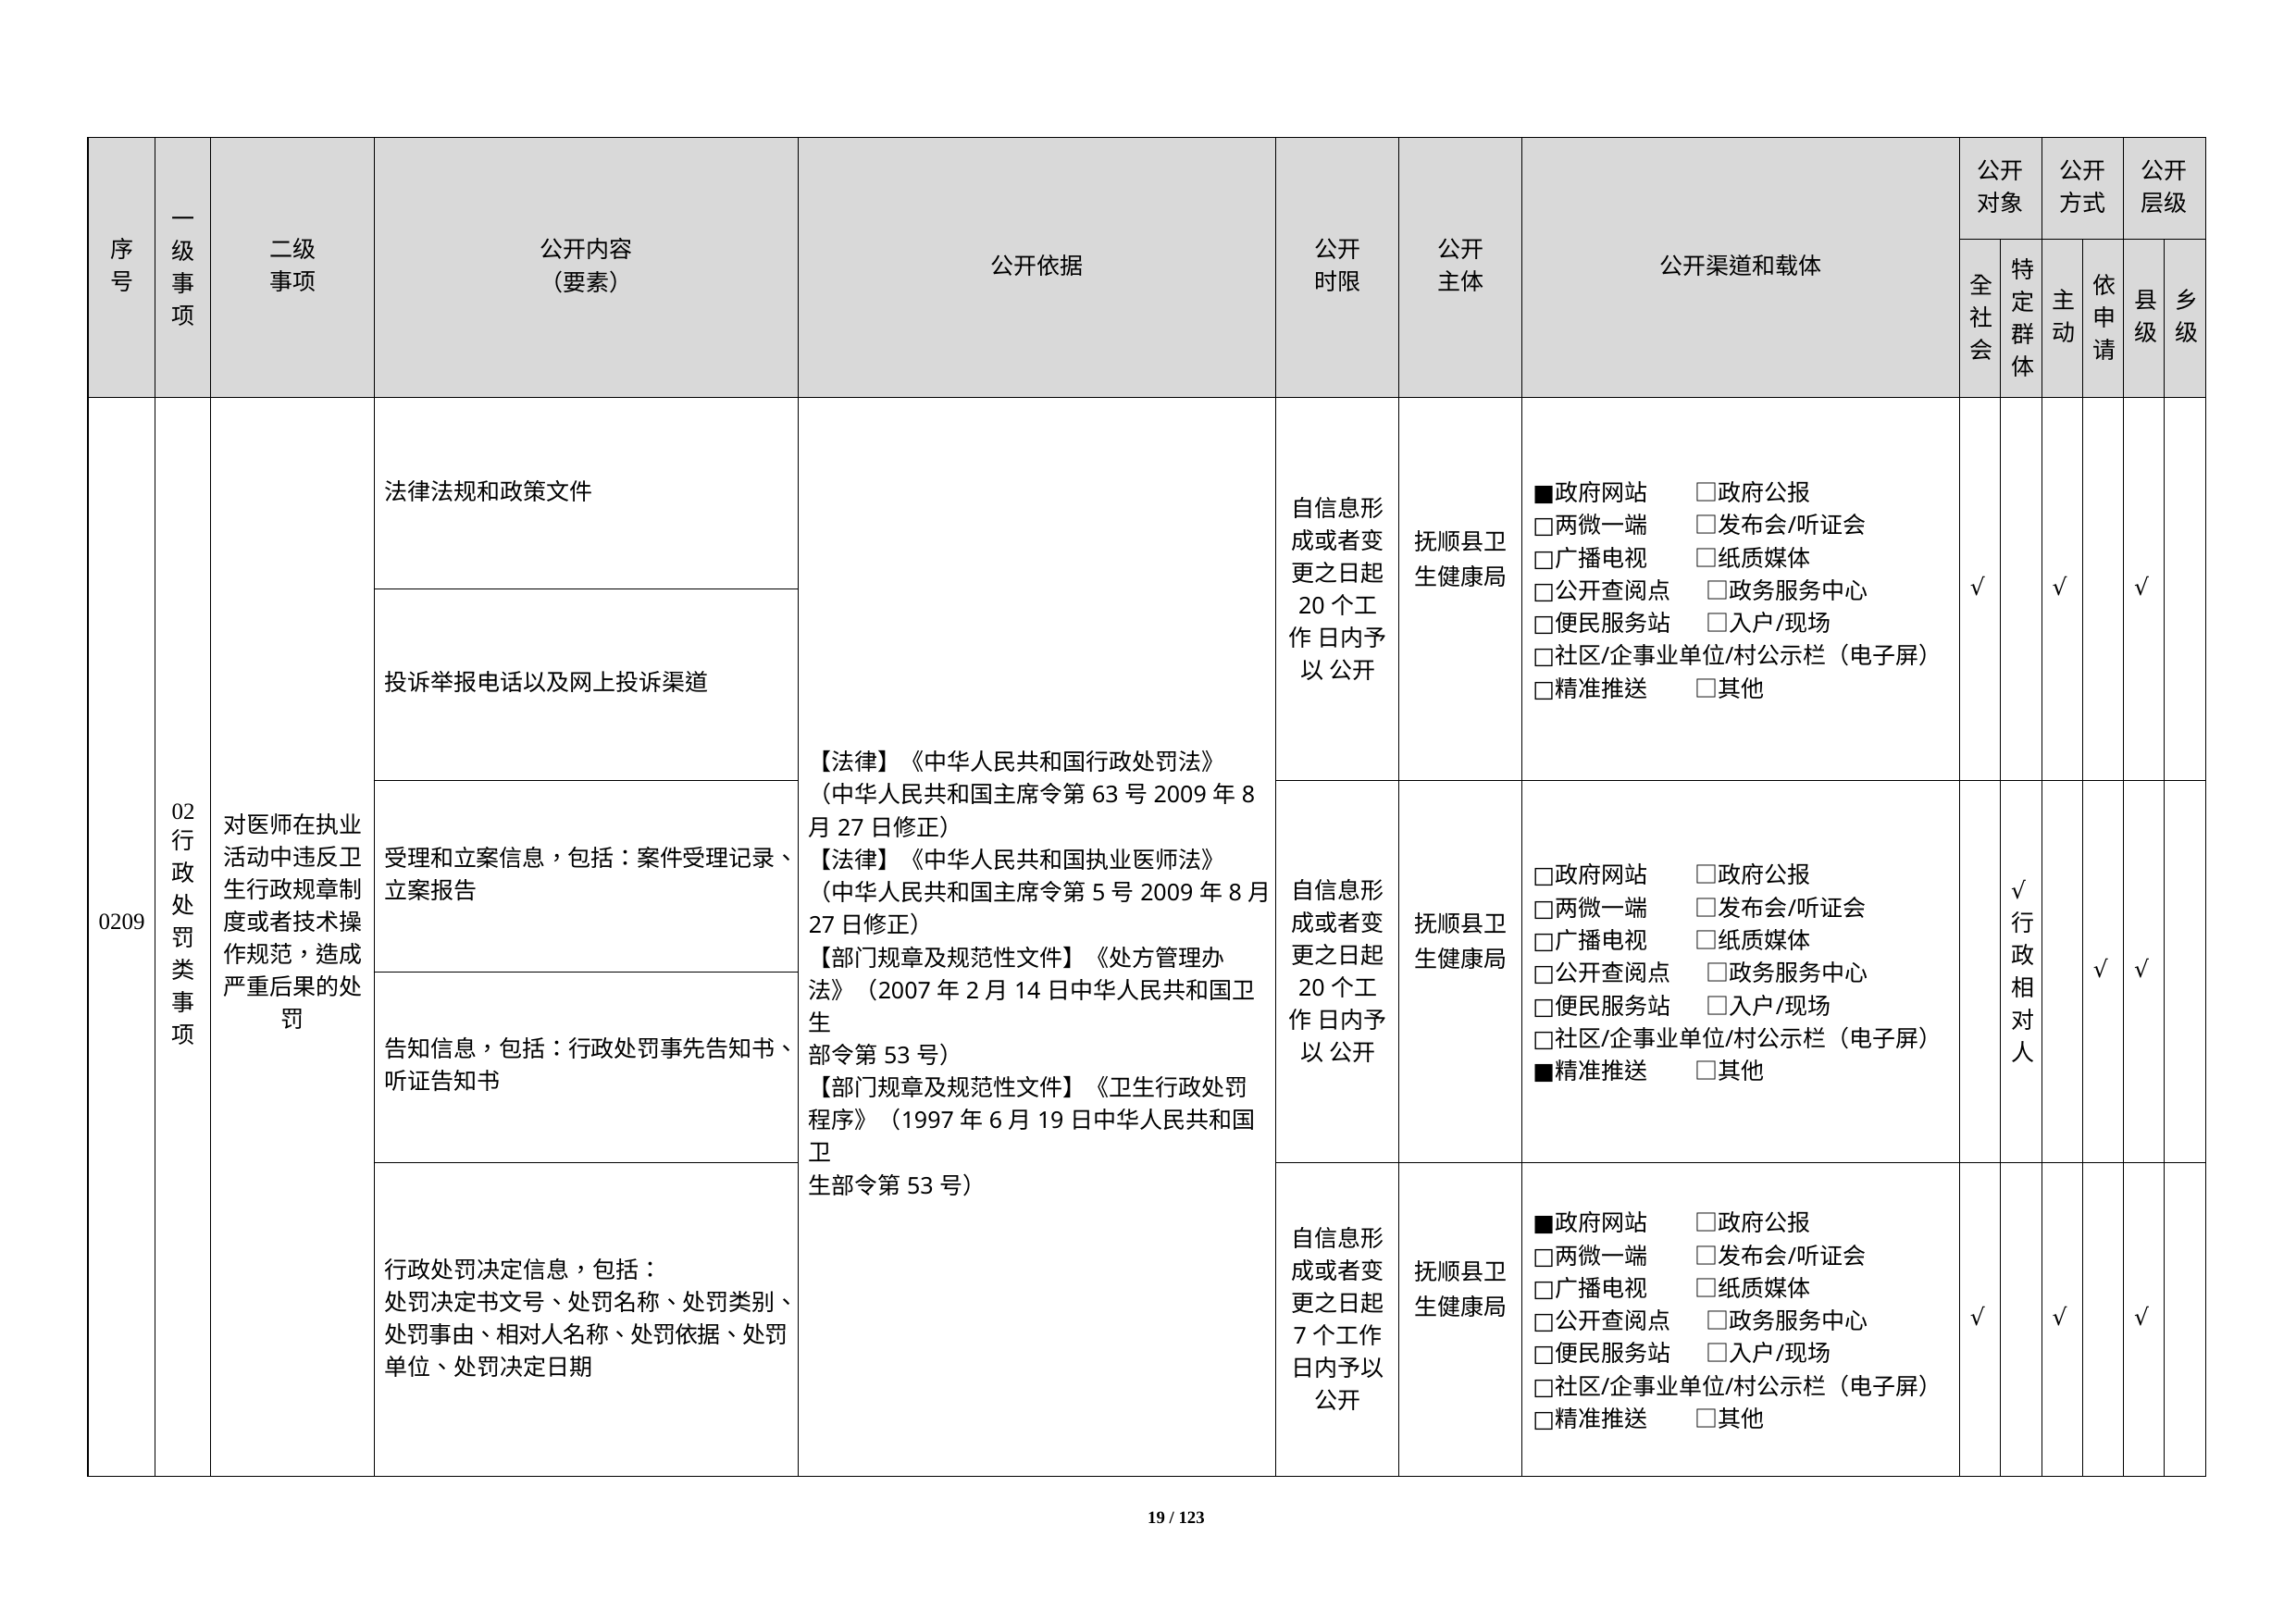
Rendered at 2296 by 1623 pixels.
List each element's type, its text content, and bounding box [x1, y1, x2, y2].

table_cell [2165, 398, 2205, 780]
table_header 公开 时限 [1276, 138, 1398, 397]
table_cell √ [2083, 781, 2123, 1162]
table_cell 自信息形 成或者变 更之日起 20 个工作 日内予以 公开 [1276, 398, 1398, 780]
table_cell 02 行 政 处 罚 类 事 项 [155, 398, 210, 1476]
table_header 公开依据 [799, 138, 1275, 397]
table_cell 告知信息，包括：行政处罚事先告知书、 听证告知书 [375, 973, 798, 1162]
table_header 公开 对象 [1960, 138, 2042, 239]
table_header 序 号 [89, 138, 155, 397]
table_cell 抚顺县卫生健康局 [1399, 1163, 1521, 1476]
table_cell [2001, 1163, 2042, 1476]
table_cell 法律法规和政策文件 [375, 398, 798, 588]
table_cell √ [2042, 398, 2082, 780]
table_cell √ [2124, 398, 2164, 780]
table_cell √ [2042, 1163, 2082, 1476]
table_cell 行政处罚决定信息，包括： 处罚决定书文号、处罚名称、处罚类别、 处罚事由、相对人名称、处罚依据、处罚 单位、处罚决定日期 [375, 1163, 798, 1476]
table_cell 对医师在执业 活动中违反卫 生行政规章制 度或者技术操 作规范，造成 严重后果的处 罚 [211, 398, 374, 1476]
table_cell 自信息形 成或者变 更之日起 7 个工作 日内予以 公开 [1276, 1163, 1398, 1476]
table_cell 投诉举报电话以及网上投诉渠道 [375, 589, 798, 780]
table_cell 自信息形 成或者变 更之日起 20 个工作 日内予以 公开 [1276, 781, 1398, 1162]
table_cell [2165, 781, 2205, 1162]
table_header 一 级 事 项 [155, 138, 210, 397]
table_cell 全 社 会 [1960, 240, 2000, 397]
table_cell 【法律】《中华人民共和国行政处罚法》 （中华人民共和国主席令第 63 号 2009 年 8 月 27 日修正） 【法律】《中华人民共和国执业医师法》 （中华人民共和国主席令第 5 号 2009 年 8 月 27 日修正） 【部门规章及规范性文件】《处方管理办 法》（2007 年 2 月 14 日中华人民共和国卫生 部令第 53 号） 【部门规章及规范性文件】《卫生行政处罚 程序》（1997 年 6 月 19 日中华人民共和国卫 生部令第 53 号） [799, 398, 1275, 1476]
table_cell [2165, 1163, 2205, 1476]
table_cell √ [2124, 1163, 2164, 1476]
table_header 公开 主体 [1399, 138, 1521, 397]
table_header 公开 层级 [2124, 138, 2205, 239]
table_header 二级 事项 [211, 138, 374, 397]
table_cell √ 行 政 相 对 人 [2001, 781, 2042, 1162]
table_cell √ [1960, 1163, 2000, 1476]
table_cell [2001, 398, 2042, 780]
table_cell □政府网站 □政府公报 □两微一端 □发布会/听证会 □广播电视 □纸质媒体 □公开查阅点 □政务服务中心 □便民服务站 □入户/现场 □社区/企事业单位/村公示栏（电子屏） ■精准推送 □其他 [1522, 781, 1959, 1162]
table_cell 特 定 群 体 [2001, 240, 2042, 397]
table_cell [2083, 1163, 2123, 1476]
table_cell 0209 [89, 398, 155, 1476]
table_header 公开 方式 [2042, 138, 2123, 239]
table_cell 依 申 请 [2083, 240, 2123, 397]
table_cell √ [1960, 398, 2000, 780]
table_cell [2083, 398, 2123, 780]
table_cell 抚顺县卫生健康局 [1399, 781, 1521, 1162]
table_cell 乡 级 [2165, 240, 2205, 397]
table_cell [1522, 398, 1959, 780]
table_header 公开渠道和载体 [1522, 138, 1959, 397]
table_cell [2042, 781, 2082, 1162]
table_cell 抚顺县卫生健康局 [1399, 398, 1521, 780]
table_cell 受理和立案信息，包括：案件受理记录、 立案报告 [375, 781, 798, 971]
table_cell √ [2124, 781, 2164, 1162]
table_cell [1522, 1163, 1959, 1476]
table_cell 主 动 [2042, 240, 2082, 397]
table_header 公开内容 （要素） [375, 138, 798, 397]
table_cell [1960, 781, 2000, 1162]
table_cell 县 级 [2124, 240, 2164, 397]
